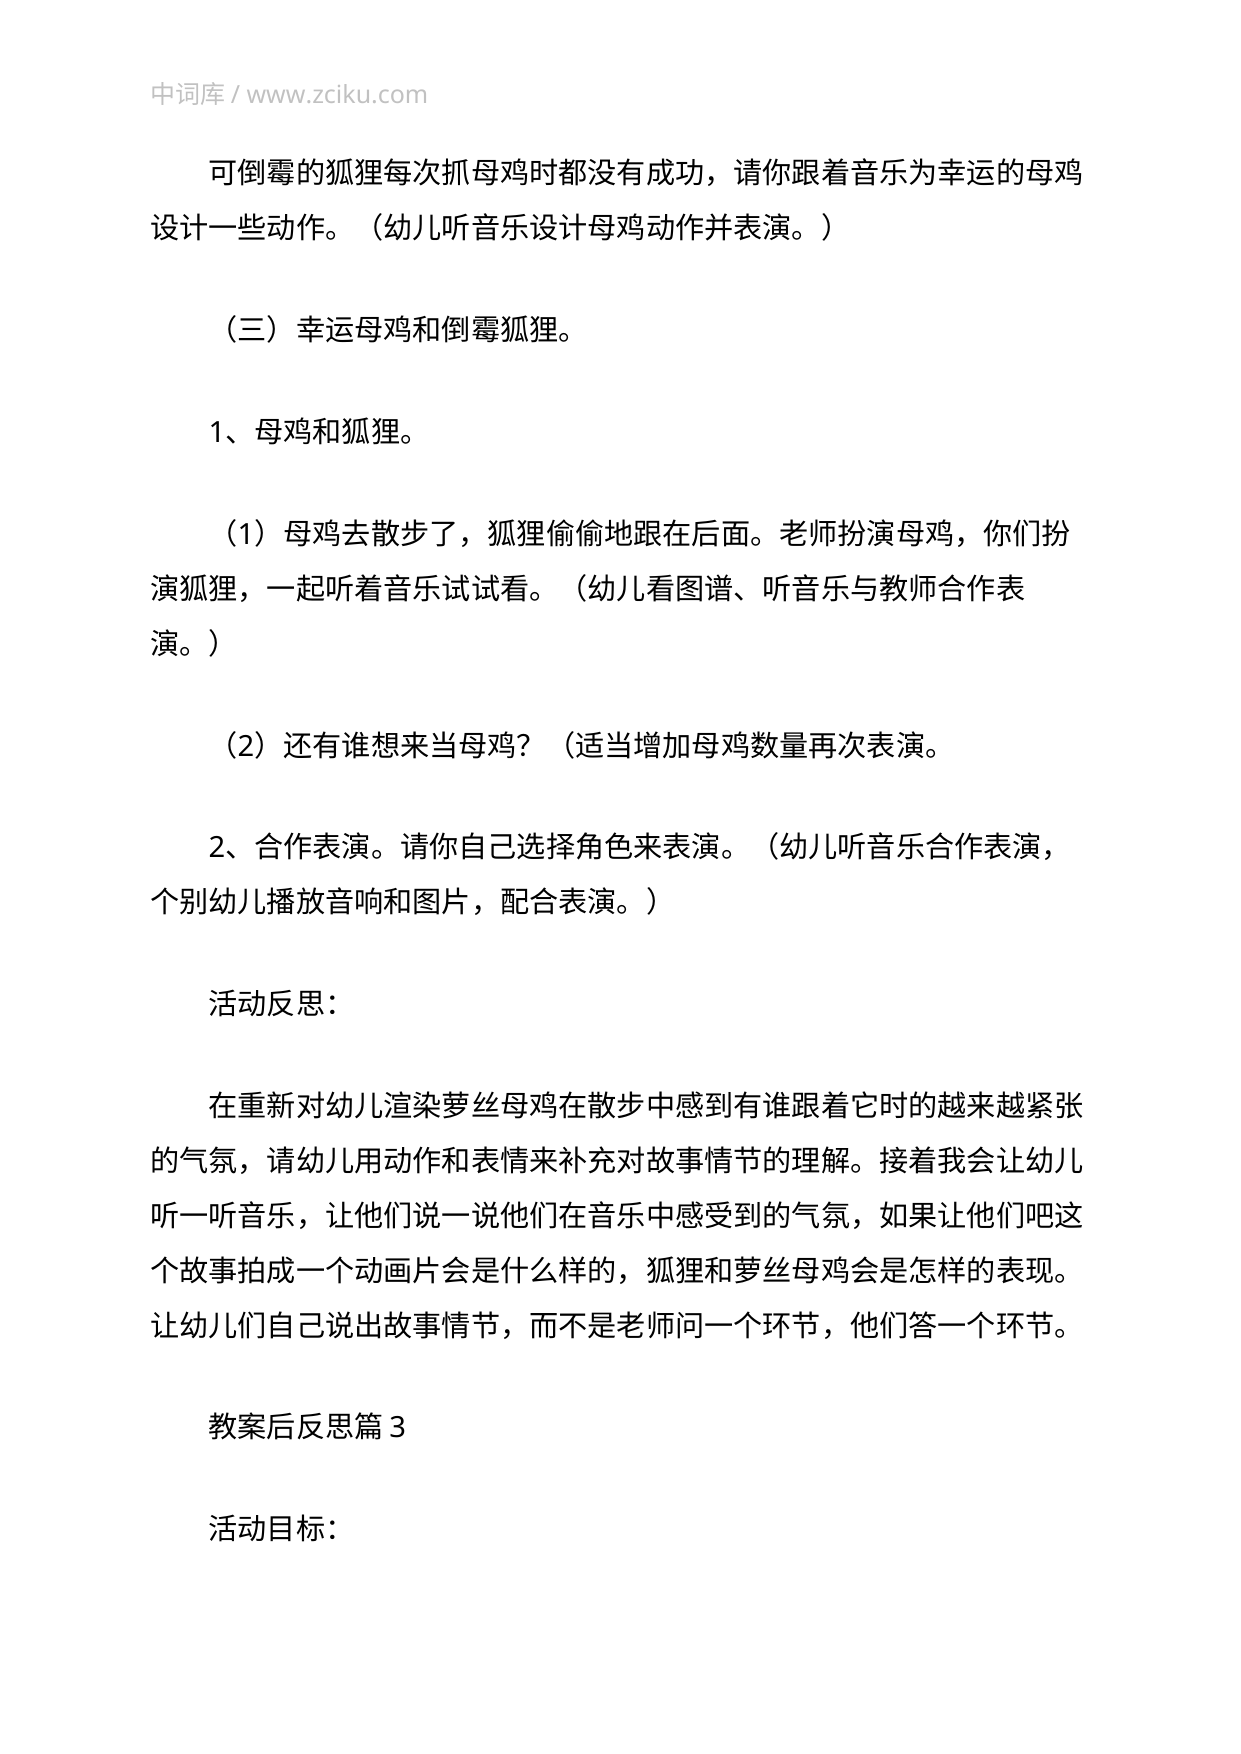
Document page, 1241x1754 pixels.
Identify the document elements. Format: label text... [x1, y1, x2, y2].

text （1）母鸡去散步了，狐狸偷偷地跟在后面。老师扮演母鸡，你们扮演狐狸，一起听着音乐试试看。（幼儿看图谱、听音乐与教师合作表演。） [150, 510, 1090, 663]
text （三）幸运母鸡和倒霉狐狸。 [150, 307, 1090, 349]
text 活动目标： [150, 1506, 1090, 1548]
text 在重新对幼儿渲染萝丝母鸡在散步中感到有谁跟着它时的越来越紧张的气氛，请幼儿用动作和表情来补充对故事情节的理解。接着我会让幼儿听一听音乐，让他们说一说他们在音乐中感受到的气氛，如果让他们吧这个故事拍成一个动画片会是什么样的，狐狸和萝丝母鸡会是怎样的表现。让幼儿们自己说出故事情节，而不是老师问一个环节，他们答一个环节。 [150, 1083, 1090, 1344]
text 可倒霉的狐狸每次抓母鸡时都没有成功，请你跟着音乐为幸运的母鸡设计一些动作。（幼儿听音乐设计母鸡动作并表演。） [150, 150, 1090, 247]
text 教案后反思篇3 [150, 1404, 1090, 1446]
text 活动反思： [150, 981, 1090, 1023]
text 2、合作表演。请你自己选择角色来表演。（幼儿听音乐合作表演，个别幼儿播放音响和图片，配合表演。） [150, 824, 1090, 921]
text 1、母鸡和狐狸。 [150, 408, 1090, 451]
text （2）还有谁想来当母鸡？（适当增加母鸡数量再次表演。 [150, 722, 1090, 764]
